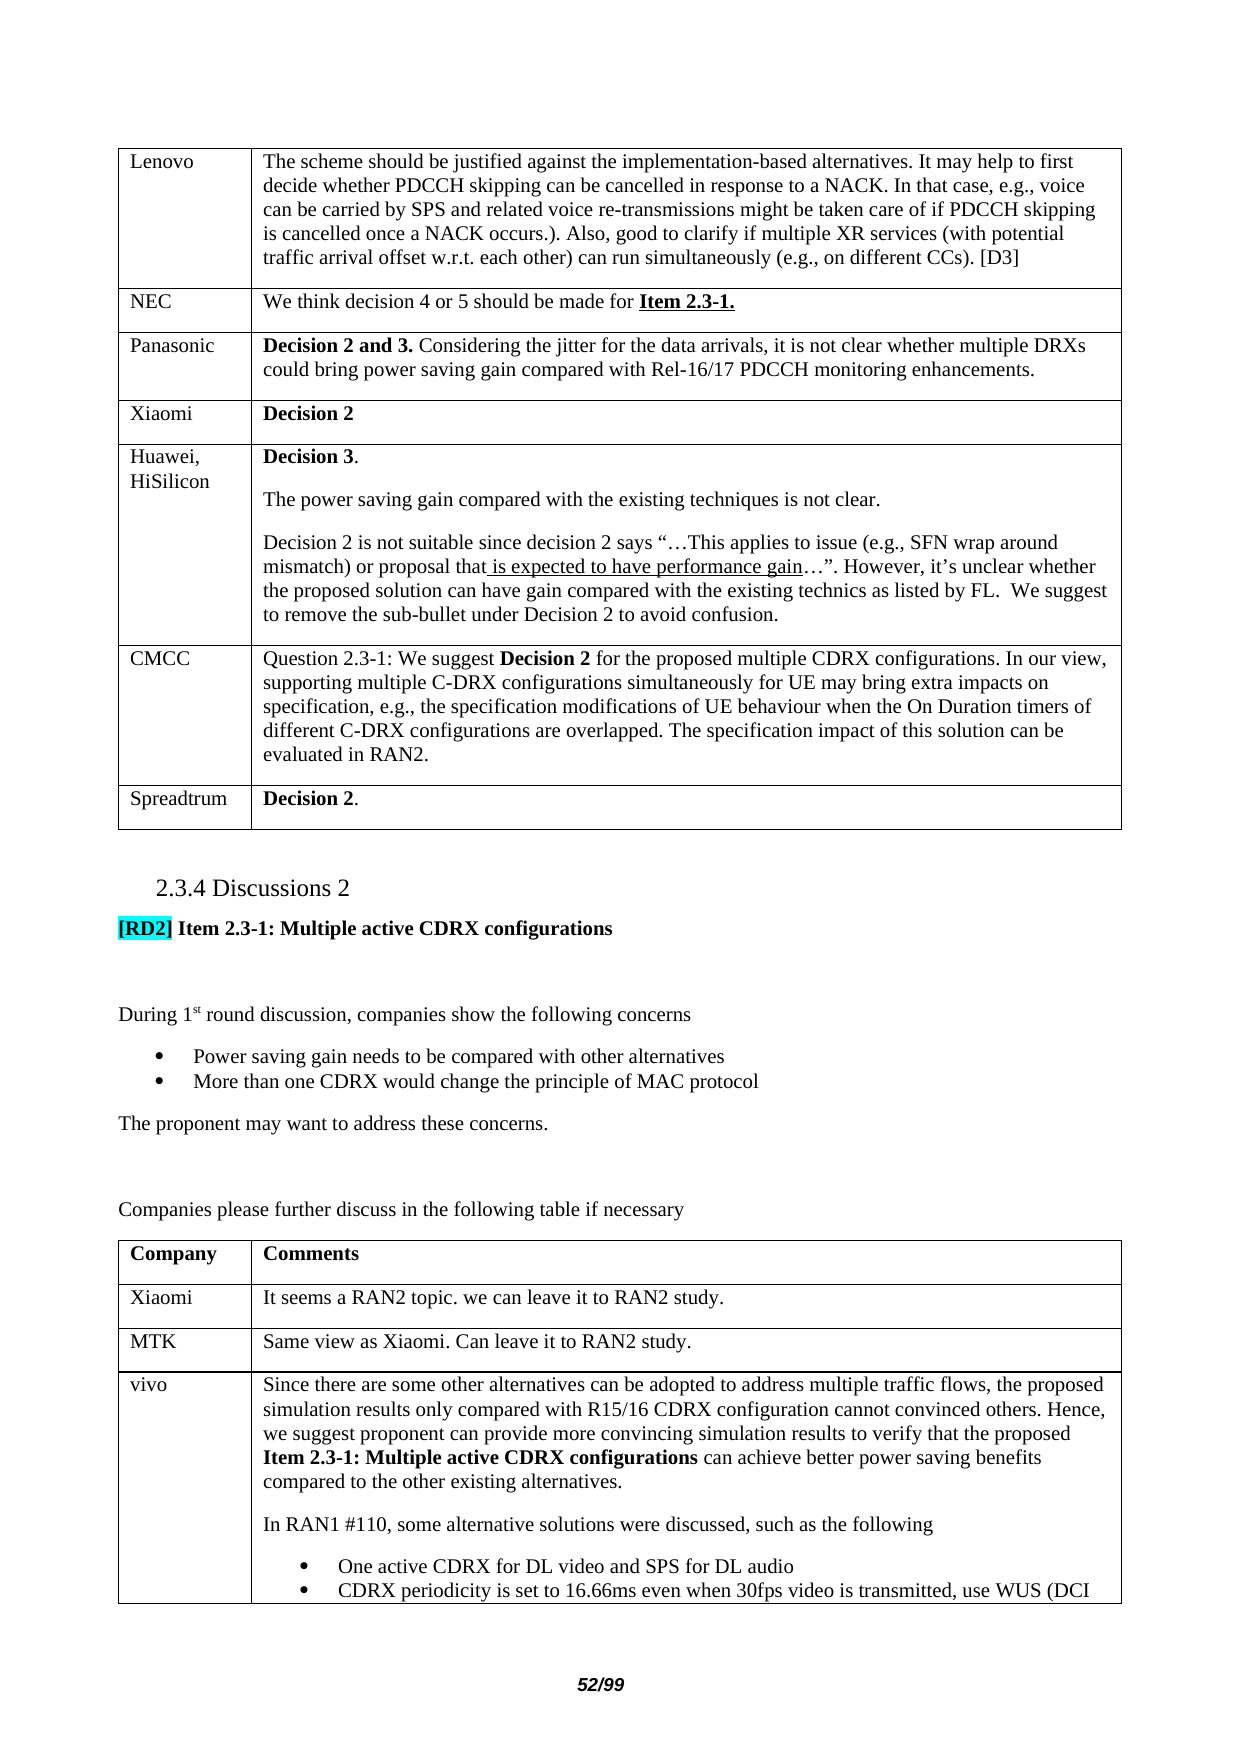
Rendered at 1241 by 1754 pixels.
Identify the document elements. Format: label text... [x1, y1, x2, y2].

text During 1st round discussion, companies show the following concerns [118, 1002, 1122, 1026]
table_cell The scheme should be justified against the implementation-based alternatives. It may help to first decide whether PDCCH skipping can be cancelled in response to a NACK. In that case, e.g., voice can be carried by SPS and related voice re-transmissions might be taken care of if PDCCH skipping is cancelled once a NACK occurs.). Also, good to clarify if multiple XR services (with potential traffic arrival offset w.r.t. each other) can run simultaneously (e.g., on different CCs). [D3] [252, 149, 1121, 288]
list Power saving gain needs to be compared with other alternatives [156, 1044, 1122, 1068]
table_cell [252, 1373, 1121, 1602]
table_cell Lenovo [119, 149, 251, 288]
table_cell NEC [119, 289, 251, 332]
table_header Company [119, 1241, 251, 1284]
table_cell It seems a RAN2 topic. we can leave it to RAN2 study. [252, 1285, 1121, 1327]
table_cell Question 2.3-1: We suggest Decision 2 for the proposed multiple CDRX configurations. In our view, supporting multiple C-DRX configurations simultaneously for UE may bring extra impacts on specification, e.g., the specification modifications of UE behaviour when the On Duration timers of different C-DRX configurations are overlapped. The specification impact of this solution can be evaluated in RAN2. [252, 646, 1121, 785]
table_cell Panasonic [119, 333, 251, 399]
table_cell We think decision 4 or 5 should be made for Item 2.3-1. [252, 289, 1121, 332]
table_cell Spreadtrum [119, 786, 251, 829]
table_cell MTK [119, 1329, 251, 1371]
table_cell Same view as Xiaomi. Can leave it to RAN2 study. [252, 1329, 1121, 1371]
table_cell Xiaomi [119, 401, 251, 443]
table_header Comments [252, 1241, 1121, 1284]
table_cell Decision 2. [252, 786, 1121, 829]
table_cell vivo [119, 1373, 251, 1602]
table_cell Huawei, HiSilicon [119, 445, 251, 645]
table_cell Decision 2 and 3. Considering the jitter for the data arrivals, it is not clear whether multiple DRXs could bring power saving gain compared with Rel-16/17 PDCCH monitoring enhancements. [252, 333, 1121, 399]
table_cell CMCC [119, 646, 251, 785]
text [RD2] Item 2.3-1: Multiple active CDRX configurations [172, 916, 1122, 940]
table_cell Decision 3. The power saving gain compared with the existing techniques is not clear. Decision 2 is not suitable since decision 2 says “…This applies to issue (e.g., SFN wrap around mismatch) or proposal that is expected to have performance gain…”. However, it’s unclear whether the proposed solution can have gain compared with the existing technics as listed by FL. We suggest to remove the sub-bullet under Decision 2 to avoid confusion. [252, 445, 1121, 645]
text The proponent may want to address these concerns. [118, 1111, 1122, 1135]
table_cell Decision 2 [252, 401, 1121, 443]
table_cell Xiaomi [119, 1285, 251, 1327]
list More than one CDRX would change the principle of MAC protocol [156, 1068, 1122, 1093]
text Companies please further discuss in the following table if necessary [118, 1197, 1122, 1221]
subtitle 2.3.4 Discussions 2 [118, 873, 1122, 902]
